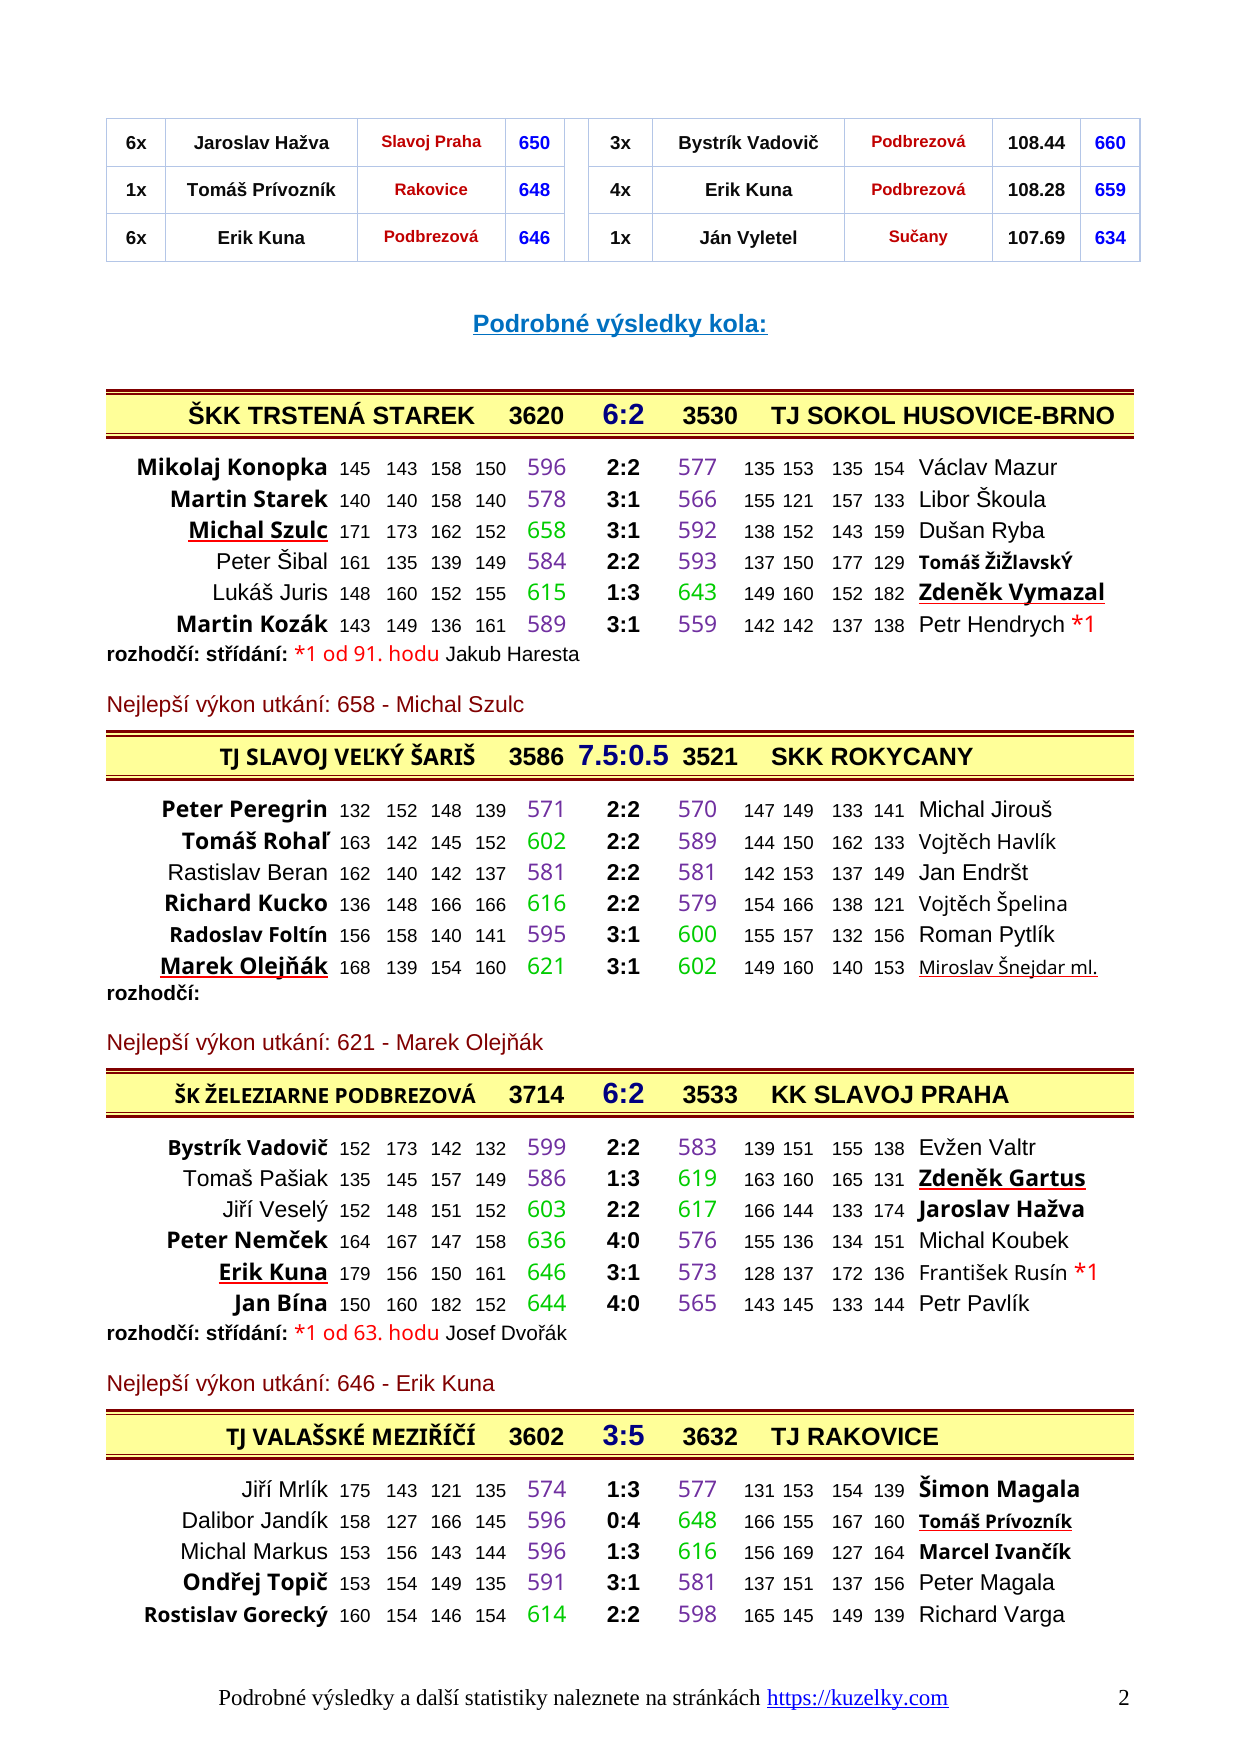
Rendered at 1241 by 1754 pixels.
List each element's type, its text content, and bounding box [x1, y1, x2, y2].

text Tomaš Pašiak 135 145 157 149 586 1:3 619 163 160 165 131 Zdeněk Gartus [106, 1162, 1134, 1193]
table_cell Podbrezová [358, 214, 505, 261]
text Radoslav Foltín 156 158 140 141 595 3:1 600 155 157 132 156 Roman Pytlík [106, 918, 1134, 950]
table_cell Podbrezová [845, 119, 992, 166]
table_cell 659 [1081, 167, 1139, 213]
table_cell 4x [589, 167, 652, 213]
text TJ Valašské Meziříčí 3602 3:5 3632 TJ Rakovice [106, 1415, 1134, 1454]
text ŠKK Trstená Starek 3620 6:2 3530 TJ Sokol Husovice-Brno [106, 395, 1134, 433]
text Rostislav Gorecký 160 154 146 154 614 2:2 598 165 145 149 139 Richard Varga [106, 1597, 1134, 1629]
text Nejlepší výkon utkání: 621 - Marek Olejňák [106, 1029, 1134, 1055]
table_cell Tomáš Prívozník [166, 167, 357, 213]
text Bystrík Vadovič 152 173 142 132 599 2:2 583 139 151 155 138 Evžen Valtr [106, 1130, 1134, 1162]
table_cell 660 [1081, 119, 1139, 166]
table_cell 1x [107, 167, 165, 213]
table_cell 650 [506, 119, 564, 166]
table_cell Slavoj Praha [358, 119, 505, 166]
text Erik Kuna 179 156 150 161 646 3:1 573 128 137 172 136 František Rusín *1 [106, 1255, 1134, 1287]
table_cell Jaroslav Hažva [166, 119, 357, 166]
text rozhodčí: střídání: *1 od 91. hodu Jakub Haresta [106, 639, 1134, 667]
text rozhodčí: střídání: *1 od 63. hodu Josef Dvořák [106, 1318, 1134, 1346]
text Peter Peregrin 132 152 148 139 571 2:2 570 147 149 133 141 Michal Jirouš [106, 793, 1134, 825]
text Jiří Mrlík 175 143 121 135 574 1:3 577 131 153 154 139 Šimon Magala [106, 1472, 1134, 1504]
text Lukáš Juris 148 160 152 155 615 1:3 643 149 160 152 182 Zdeněk Vymazal [106, 576, 1134, 608]
text Marek Olejňák 168 139 154 160 621 3:1 602 149 160 140 153 Miroslav Šnejdar ml. [106, 950, 1134, 981]
table_cell 634 [1081, 214, 1139, 261]
text Nejlepší výkon utkání: 646 - Erik Kuna [106, 1370, 1134, 1397]
table_cell 648 [506, 167, 564, 213]
table_cell 107.69 [993, 214, 1080, 261]
table_cell Rakovice [358, 167, 505, 213]
table_cell 108.28 [993, 167, 1080, 213]
table_cell 3x [589, 119, 652, 166]
table_cell 6x [107, 119, 165, 166]
text Dalibor Jandík 158 127 166 145 596 0:4 648 166 155 167 160 Tomáš Prívozník [106, 1504, 1134, 1535]
text Tomáš Rohaľ 163 142 145 152 602 2:2 589 144 150 162 133 Vojtěch Havlík [106, 825, 1134, 856]
text Nejlepší výkon utkání: 658 - Michal Szulc [106, 691, 1134, 718]
text Martin Kozák 143 149 136 161 589 3:1 559 142 142 137 138 Petr Hendrych *1 [106, 608, 1134, 639]
text Ondřej Topič 153 154 149 135 591 3:1 581 137 151 137 156 Peter Magala [106, 1566, 1134, 1597]
text Mikolaj Konopka 145 143 158 150 596 2:2 577 135 153 135 154 Václav Mazur [106, 451, 1134, 483]
table_cell Erik Kuna [166, 214, 357, 261]
table_cell Ján Vyletel [653, 214, 844, 261]
table_cell Podbrezová [845, 167, 992, 213]
text Jan Bína 150 160 182 152 644 4:0 565 143 145 133 144 Petr Pavlík [106, 1287, 1134, 1318]
table_cell 1x [589, 214, 652, 261]
text Michal Markus 153 156 143 144 596 1:3 616 156 169 127 164 Marcel Ivančík [106, 1535, 1134, 1566]
text TJ Slavoj Veľký Šariš 3586 7.5:0.5 3521 SKK Rokycany [106, 737, 1134, 775]
text Podrobné výsledky kola: [94, 308, 1145, 337]
table_cell Bystrík Vadovič [653, 119, 844, 166]
text Martin Starek 140 140 158 140 578 3:1 566 155 121 157 133 Libor Škoula [106, 483, 1134, 514]
text Peter Nemček 164 167 147 158 636 4:0 576 155 136 134 151 Michal Koubek [106, 1224, 1134, 1255]
table_cell 108.44 [993, 119, 1080, 166]
text Peter Šibal 161 135 139 149 584 2:2 593 137 150 177 129 Tomáš ŽiŽlavskÝ [106, 545, 1134, 576]
table_cell Sučany [845, 214, 992, 261]
table_cell 646 [506, 214, 564, 261]
text Michal Szulc 171 173 162 152 658 3:1 592 138 152 143 159 Dušan Ryba [106, 514, 1134, 545]
text Jiří Veselý 152 148 151 152 603 2:2 617 166 144 133 174 Jaroslav Hažva [106, 1193, 1134, 1224]
text rozhodčí: [106, 981, 1134, 1005]
table_cell Erik Kuna [653, 167, 844, 213]
text Rastislav Beran 162 140 142 137 581 2:2 581 142 153 137 149 Jan Endršt [106, 856, 1134, 887]
text Richard Kucko 136 148 166 166 616 2:2 579 154 166 138 121 Vojtěch Špelina [106, 887, 1134, 918]
table_cell 6x [107, 214, 165, 261]
text ŠK Železiarne Podbrezová 3714 6:2 3533 KK Slavoj Praha [106, 1074, 1134, 1112]
